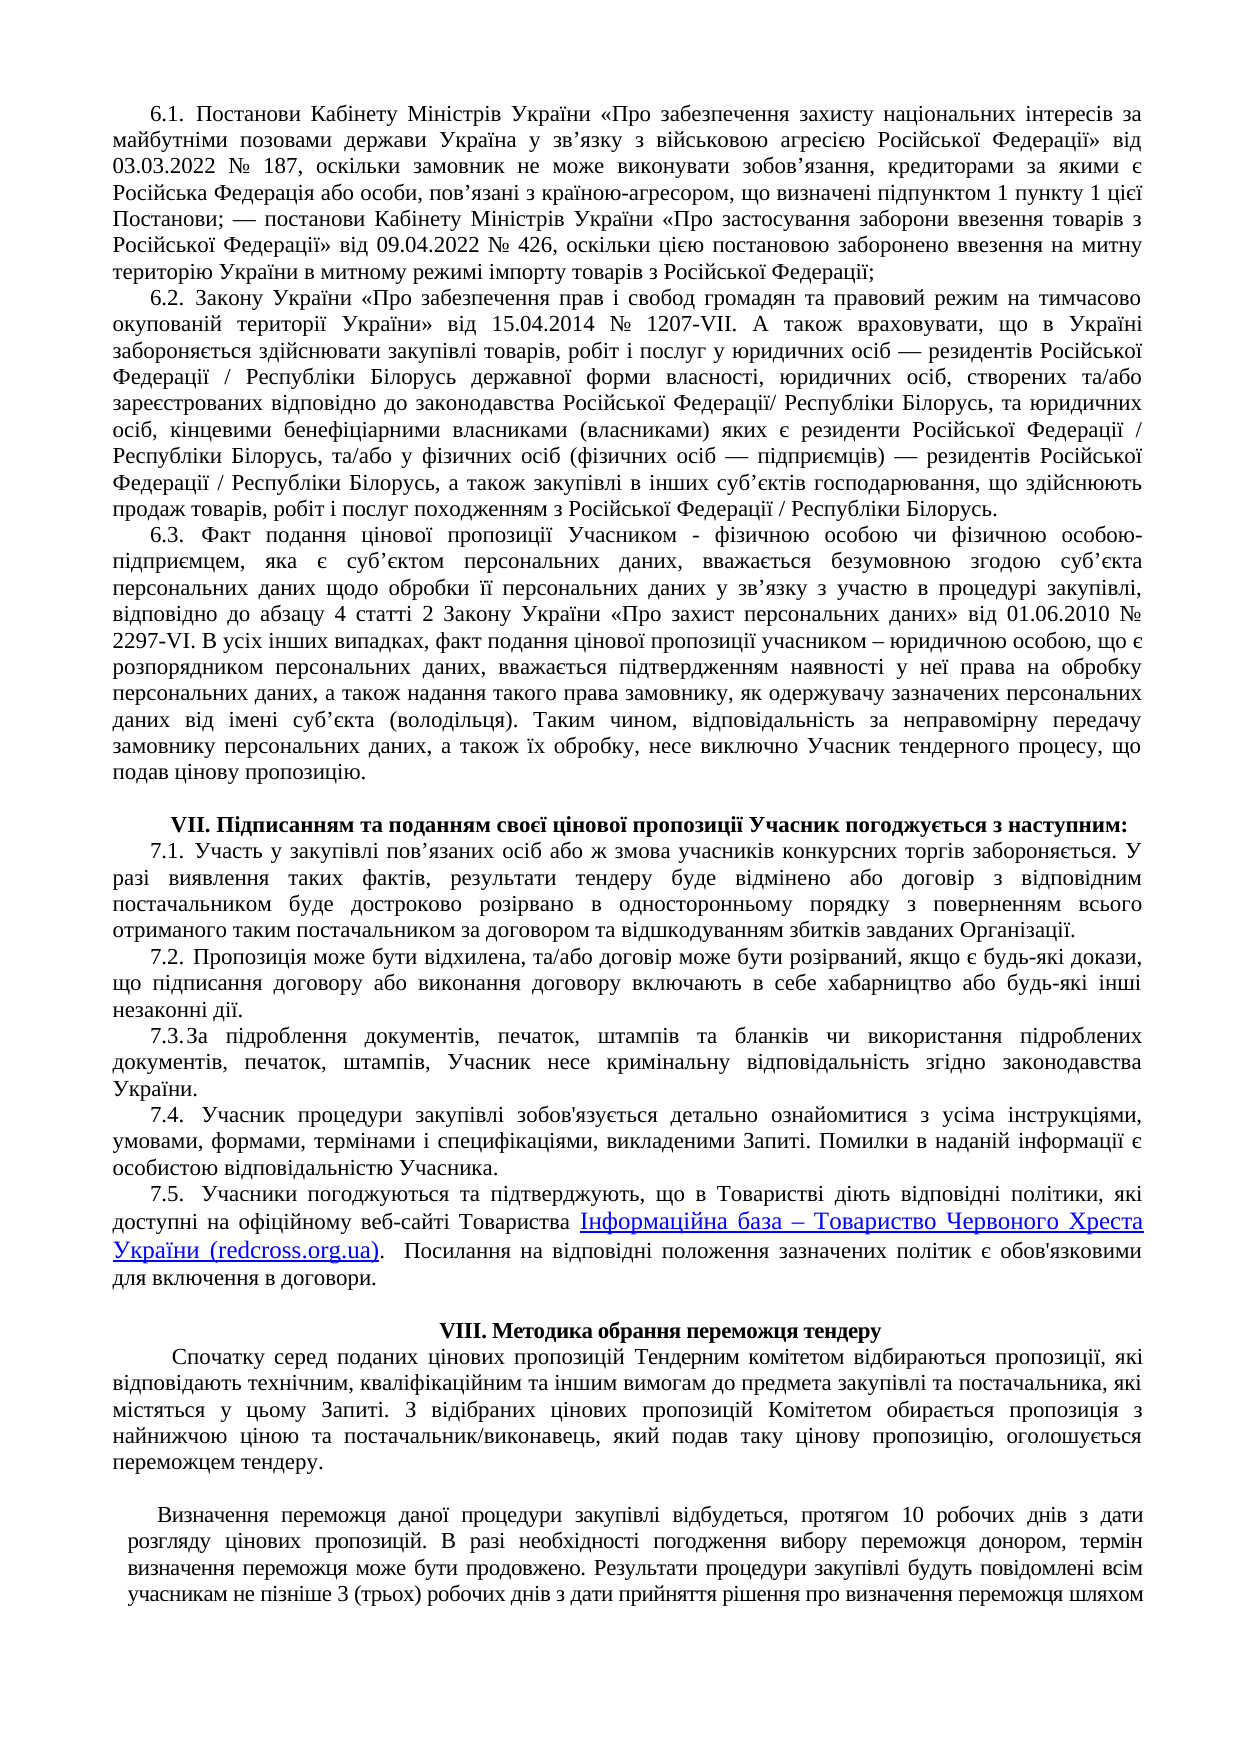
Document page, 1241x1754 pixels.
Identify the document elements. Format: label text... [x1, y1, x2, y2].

list Закону України «Про забезпечення прав і свобод громадян та правовий режим на тимчасово окупованій території України» від 15.04.2014 № 1207-VII. А також враховувати, що в Україні забороняється здійснювати закупівлі товарів, робіт і послуг у юридичних осіб — резидентів Російської Федерації / Республіки Білорусь державної форми власності, юридичних осіб, створених та/або зареєстрованих відповідно до законодавства Російської Федерації/ Республіки Білорусь, та юридичних осіб, кінцевими бенефіціарними власниками (власниками) яких є резиденти Російської Федерації / Республіки Білорусь, та/або у фізичних осіб (фізичних осіб — підприємців) — резидентів Російської Федерації / Республіки Білорусь, а також закупівлі в інших суб’єктів господарювання, що здійснюють продаж товарів, робіт і послуг походженням з Російської Федерації / Республіки Білорусь. [112, 284, 1144, 521]
list Постанови Кабінету Міністрів України «Про забезпечення захисту національних інтересів за майбутніми позовами держави Україна у зв’язку з військовою агресією Російської Федерації» від 03.03.2022 № 187, оскільки замовник не може виконувати зобов’язання, кредиторами за якими є Російська Федерація або особи, пов’язані з країною-агресором, що визначені підпунктом 1 пункту 1 цієї Постанови; — постанови Кабінету Міністрів України «Про застосування заборони ввезення товарів з Російської Федерації» від 09.04.2022 № 426, оскільки цією постановою заборонено ввезення на митну територію України в митному режимі імпорту товарів з Російської Федерації; [112, 99, 1144, 284]
list Пропозиція може бути відхилена, та/або договір може бути розірваний, якщо є будь-які докази, що підписання договору або виконання договору включають в себе хабарництво або будь-які інші незаконні дії. [112, 943, 1144, 1022]
list Учасники погоджуються та підтверджують, що в Товаристві діють відповідні політики, які доступні на офіційному веб-сайті Товариства Інформаційна база – Товариство Червоного Хреста України (redcross.org.ua). Посилання на відповідні положення зазначених політик є обов'язковими для включення в договори. [112, 1180, 1144, 1290]
list За підроблення документів, печаток, штампів та бланків чи використання підроблених документів, печаток, штампів, Учасник несе кримінальну відповідальність згідно законодавства України. [112, 1022, 1144, 1101]
text VIII. Методика обрання переможця тендеру [112, 1317, 1144, 1343]
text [127, 1501, 1144, 1607]
list Учасник процедури закупівлі зобов'язується детально ознайомитися з усіма інструкціями, умовами, формами, термінами і специфікаціями, викладеними Запиті. Помилки в наданій інформації є особистою відповідальністю Учасника. [112, 1101, 1144, 1180]
list Участь у закупівлі пов’язаних осіб або ж змова учасників конкурсних торгів забороняється. У разі виявлення таких фактів, результати тендеру буде відмінено або договір з відповідним постачальником буде достроково розірвано в односторонньому порядку з поверненням всього отриманого таким постачальником за договором та відшкодуванням збитків завданих Організації. [112, 837, 1144, 943]
text Спочатку серед поданих цінових пропозицій Тендерним комітетом відбираються пропозиції, які відповідають технічним, кваліфікаційним та іншим вимогам до предмета закупівлі та постачальника, які містяться у цьому Запиті. З відібраних цінових пропозицій Комітетом обирається пропозиція з найнижчою ціною та постачальник/виконавець, який подав таку цінову пропозицію, оголошується переможцем тендеру. [112, 1343, 1144, 1475]
list Факт подання цінової пропозиції Учасником - фізичною особою чи фізичною особою-підприємцем, яка є суб’єктом персональних даних, вважається безумовною згодою суб’єкта персональних даних щодо обробки її персональних даних у зв’язку з участю в процедурі закупівлі, відповідно до абзацу 4 статті 2 Закону України «Про захист персональних даних» від 01.06.2010 № 2297-VI. В усіх інших випадках, факт подання цінової пропозиції учасником – юридичною особою, що є розпорядником персональних даних, вважається підтвердженням наявності у неї права на обробку персональних даних, а також надання такого права замовнику, як одержувачу зазначених персональних даних від імені суб’єкта (володільця). Таким чином, відповідальність за неправомірну передачу замовнику персональних даних, а також їх обробку, несе виключно Учасник тендерного процесу, що подав цінову пропозицію. [112, 521, 1144, 785]
text VII. Підписанням та поданням своєї цінової пропозиції Учасник погоджується з наступним: [112, 811, 1144, 837]
